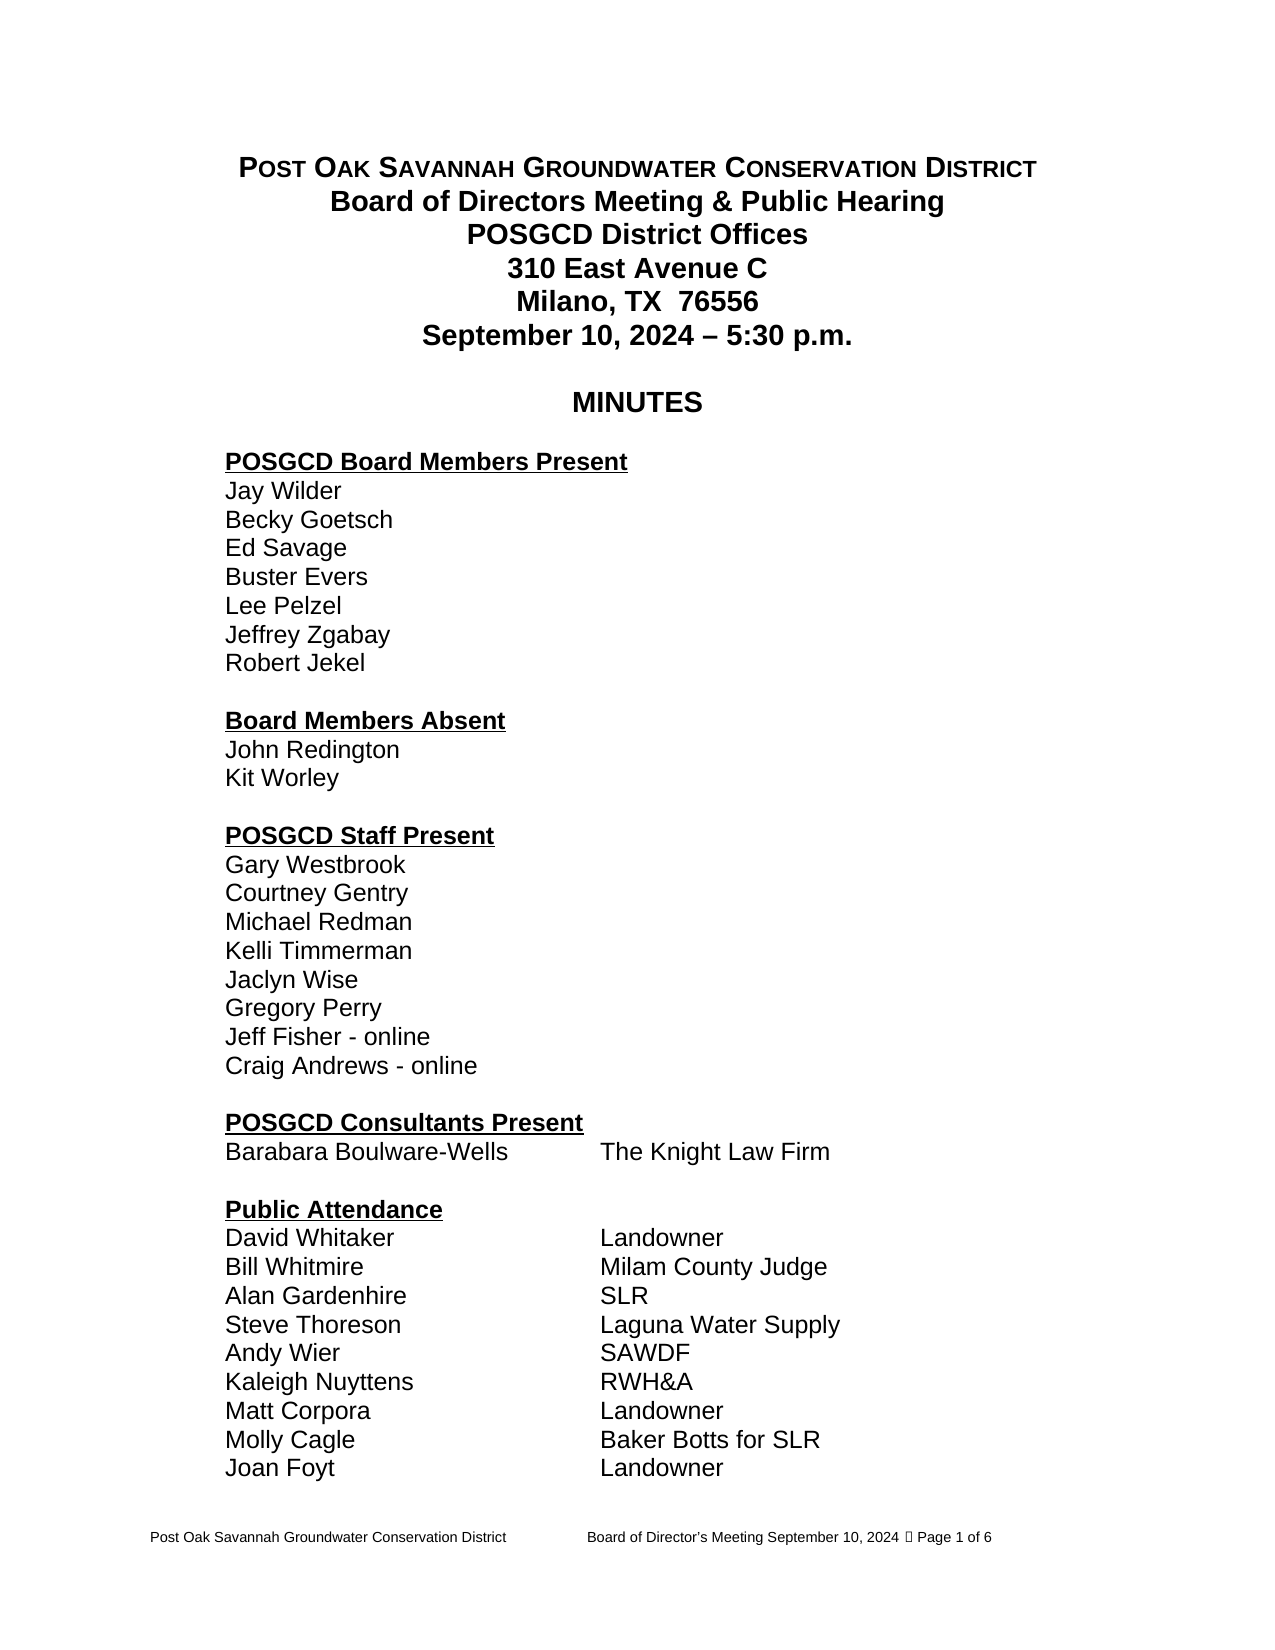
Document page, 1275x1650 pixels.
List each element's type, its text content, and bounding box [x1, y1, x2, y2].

text Jaclyn Wise [150, 964, 1125, 993]
text Craig Andrews - online [150, 1051, 1125, 1079]
text Jay Wilder [150, 476, 1125, 504]
text Milano, TX 76556 [150, 284, 1125, 318]
text John Redington [150, 734, 1125, 763]
text POSGCD Board Members Present [150, 447, 1125, 476]
text Post Oak Savannah Groundwater Conservation District [150, 150, 1125, 183]
text Jeff Fisher - online [150, 1022, 1125, 1051]
text Steve Thoreson Laguna Water Supply [150, 1309, 1125, 1338]
text Gregory Perry [150, 993, 1125, 1022]
text Kit Worley [150, 763, 1125, 792]
text 310 East Avenue C [150, 251, 1125, 284]
text Board of Directors Meeting & Public Hearing [150, 183, 1125, 217]
text MINUTES [150, 385, 1125, 418]
text Lee Pelzel [150, 591, 1125, 619]
text Ed Savage [150, 533, 1125, 562]
text Alan Gardenhire SLR [150, 1281, 1125, 1309]
text Kelli Timmerman [150, 936, 1125, 964]
text Courtney Gentry [150, 878, 1125, 907]
text Kaleigh Nuyttens RWH&A [150, 1367, 1125, 1396]
text September 10, 2024 – 5:30 p.m. [150, 318, 1125, 351]
text Gary Westbrook [150, 849, 1125, 878]
text POSGCD Consultants Present [150, 1108, 1125, 1137]
text Matt Corpora Landowner [150, 1396, 1125, 1424]
text Molly Cagle Baker Botts for SLR [150, 1424, 1125, 1453]
text Board Members Absent [150, 706, 1125, 734]
text Becky Goetsch [150, 504, 1125, 533]
text POSGCD District Offices [150, 217, 1125, 251]
text POSGCD Staff Present [150, 821, 1125, 849]
text David Whitaker Landowner [150, 1223, 1125, 1252]
text Barabara Boulware-Wells The Knight Law Firm [150, 1137, 1125, 1166]
text Jeffrey Zgabay [150, 619, 1125, 648]
text Andy Wier SAWDF [150, 1338, 1125, 1367]
text Michael Redman [150, 907, 1125, 936]
text Bill Whitmire Milam County Judge [150, 1252, 1125, 1281]
text Joan Foyt Landowner [150, 1453, 1125, 1482]
text Public Attendance [150, 1194, 1125, 1223]
text Buster Evers [150, 562, 1125, 591]
text Robert Jekel [150, 648, 1125, 677]
